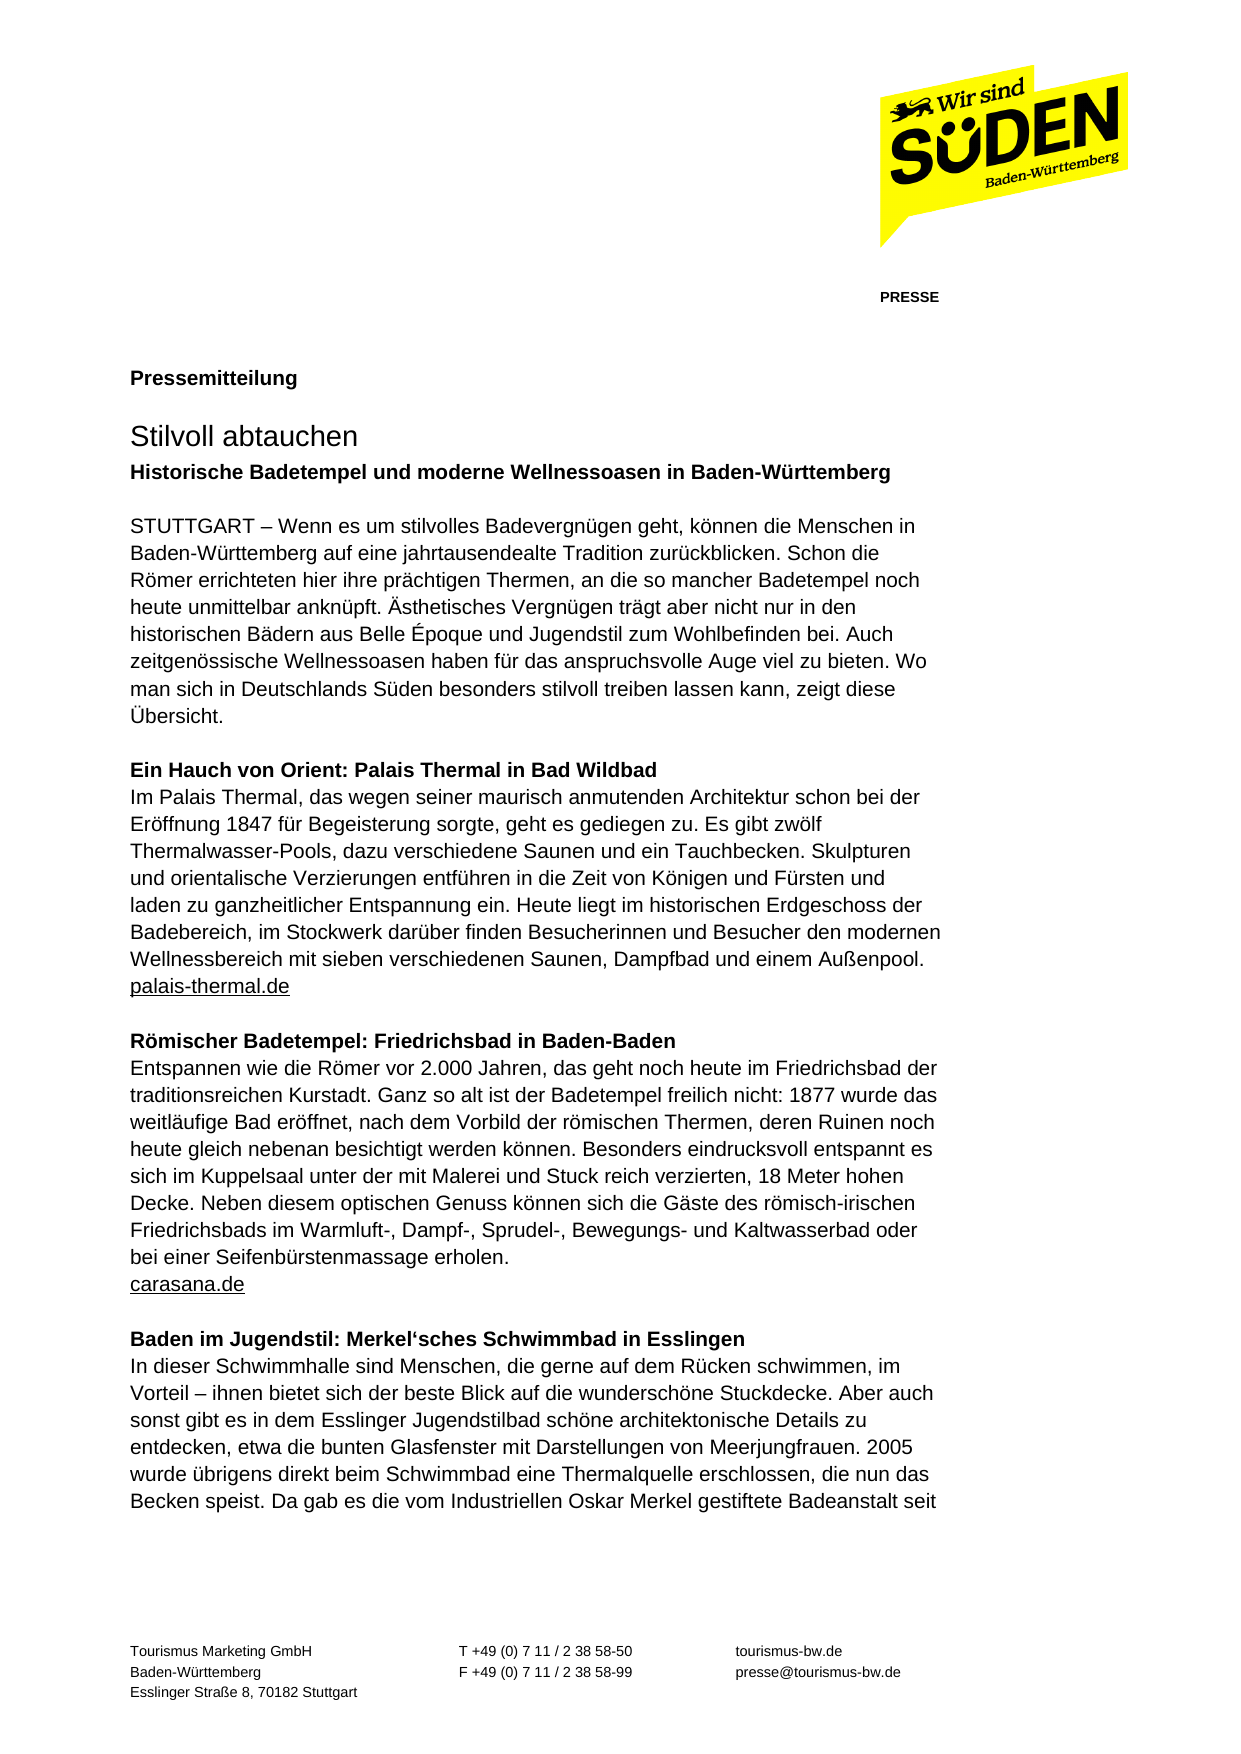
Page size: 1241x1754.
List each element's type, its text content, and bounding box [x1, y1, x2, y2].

text Historische Badetempel und moderne Wellnessoasen in Baden-Württemberg [130, 458, 942, 485]
text carasana.de [130, 1270, 942, 1297]
text Römischer Badetempel: Friedrichsbad in Baden-Baden [130, 1026, 942, 1053]
text Pressemitteilung [130, 366, 942, 390]
text palais-thermal.de [130, 972, 942, 999]
text STUTTGART – Wenn es um stilvolles Badevergnügen geht, können die Menschen in Baden-Württemberg auf eine jahrtausendealte Tradition zurückblicken. Schon die Römer errichteten hier ihre prächtigen Thermen, an die so mancher Badetempel noch heute unmittelbar anknüpft. Ästhetisches Vergnügen trägt aber nicht nur in den historischen Bädern aus Belle Époque und Jugendstil zum Wohlbefinden bei. Auch zeitgenössische Wellnessoasen haben für das anspruchsvolle Auge viel zu bieten. Wo man sich in Deutschlands Süden besonders stilvoll treiben lassen kann, zeigt diese Übersicht. [130, 512, 942, 728]
text Entspannen wie die Römer vor 2.000 Jahren, das geht noch heute im Friedrichsbad der traditionsreichen Kurstadt. Ganz so alt ist der Badetempel freilich nicht: 1877 wurde das weitläufige Bad eröffnet, nach dem Vorbild der römischen Thermen, deren Ruinen noch heute gleich nebenan besichtigt werden können. Besonders eindrucksvoll entspannt es sich im Kuppelsaal unter der mit Malerei und Stuck reich verzierten, 18 Meter hohen Decke. Neben diesem optischen Genuss können sich die Gäste des römisch-irischen Friedrichsbads im Warmluft-, Dampf-, Sprudel-, Bewegungs- und Kaltwasserbad oder bei einer Seifenbürstenmassage erholen. [130, 1053, 942, 1270]
picture [880, 65, 1128, 248]
text Baden im Jugendstil: Merkel‘sches Schwimmbad in Esslingen [130, 1324, 942, 1351]
text Stilvoll abtauchen [130, 390, 942, 453]
text Ein Hauch von Orient: Palais Thermal in Bad Wildbad [130, 756, 942, 783]
text Im Palais Thermal, das wegen seiner maurisch anmutenden Architektur schon bei der Eröffnung 1847 für Begeisterung sorgte, geht es gediegen zu. Es gibt zwölf Thermalwasser-Pools, dazu verschiedene Saunen und ein Tauchbecken. Skulpturen und orientalische Verzierungen entführen in die Zeit von Königen und Fürsten und laden zu ganzheitlicher Entspannung ein. Heute liegt im historischen Erdgeschoss der Badebereich, im Stockwerk darüber finden Besucherinnen und Besucher den modernen Wellnessbereich mit sieben verschiedenen Saunen, Dampfbad und einem Außenpool. [130, 783, 942, 972]
